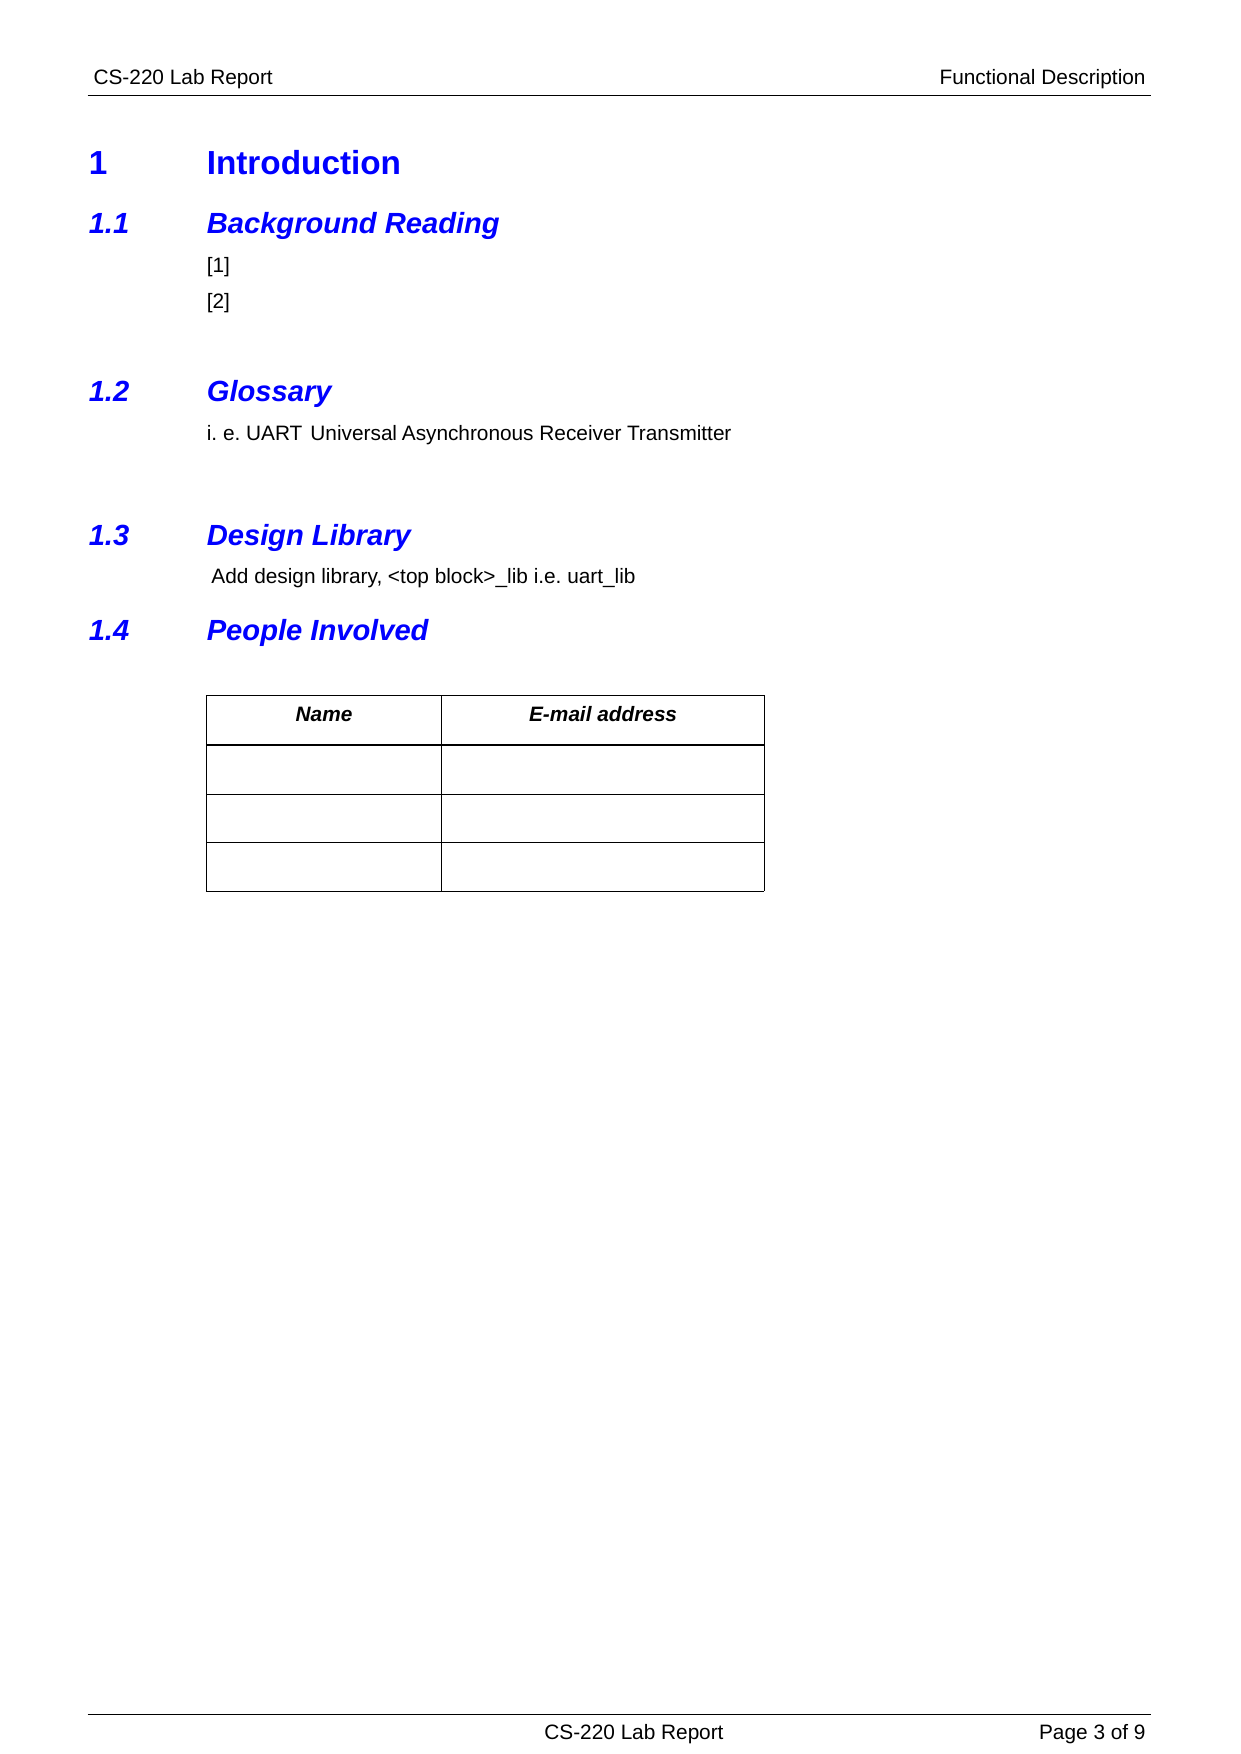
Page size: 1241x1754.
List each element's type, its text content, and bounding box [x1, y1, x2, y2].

table_cell [207, 843, 441, 891]
text i. e. UART Universal Asynchronous Receiver Transmitter [207, 420, 1152, 444]
text Add design library, <top block>_lib i.e. uart_lib [207, 564, 1152, 588]
table_cell [207, 795, 441, 842]
table_cell [207, 746, 441, 794]
table_header Name [207, 696, 441, 744]
table_header E-mail address [442, 696, 764, 744]
table_cell [442, 795, 764, 842]
table_cell [442, 843, 764, 891]
subtitle Introduction [88, 143, 1152, 181]
table_cell [442, 746, 764, 794]
subtitle Glossary [88, 374, 1152, 408]
subtitle People Involved [88, 613, 1152, 646]
text [1] [207, 252, 1152, 276]
subtitle Background Reading [88, 206, 1152, 240]
subtitle Design Library [88, 518, 1152, 551]
text [2] [207, 289, 1152, 313]
